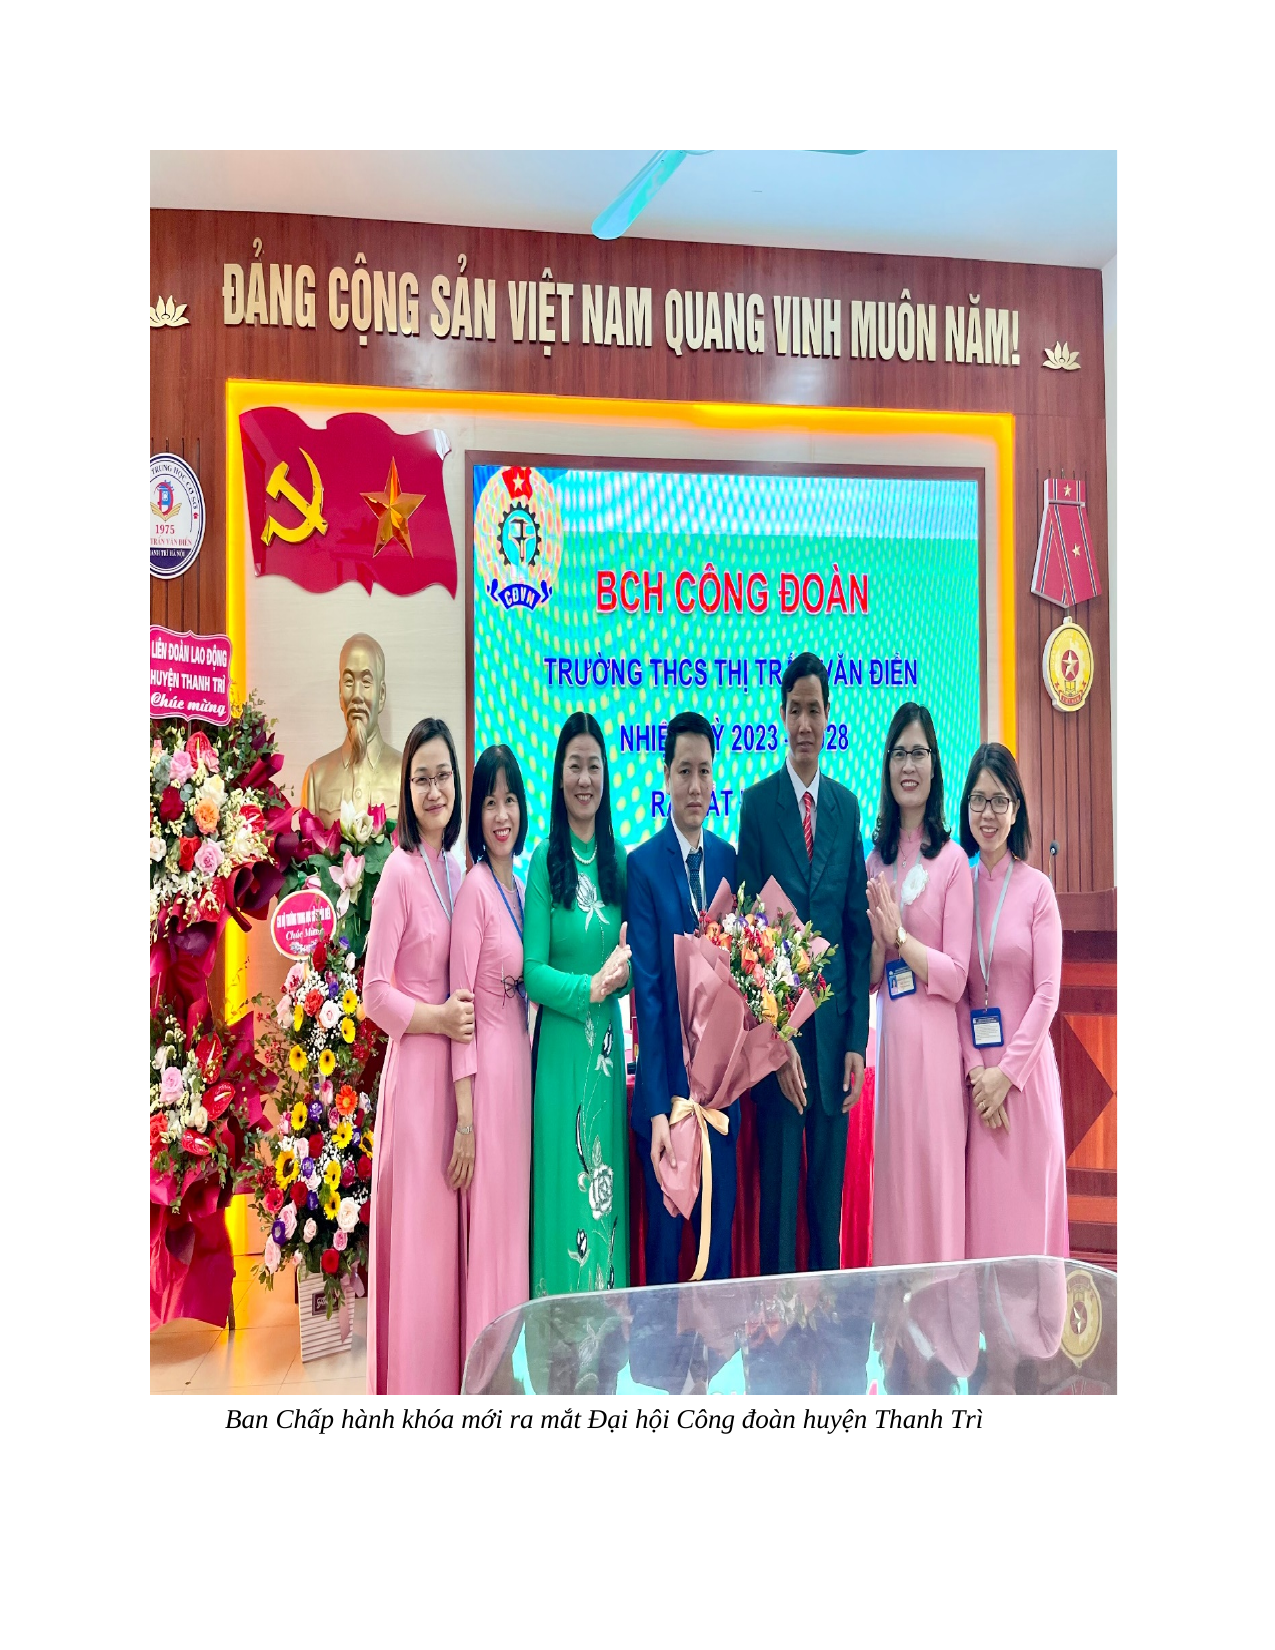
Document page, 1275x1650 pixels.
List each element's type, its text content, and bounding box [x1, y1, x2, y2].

picture [150, 150, 1118, 1395]
